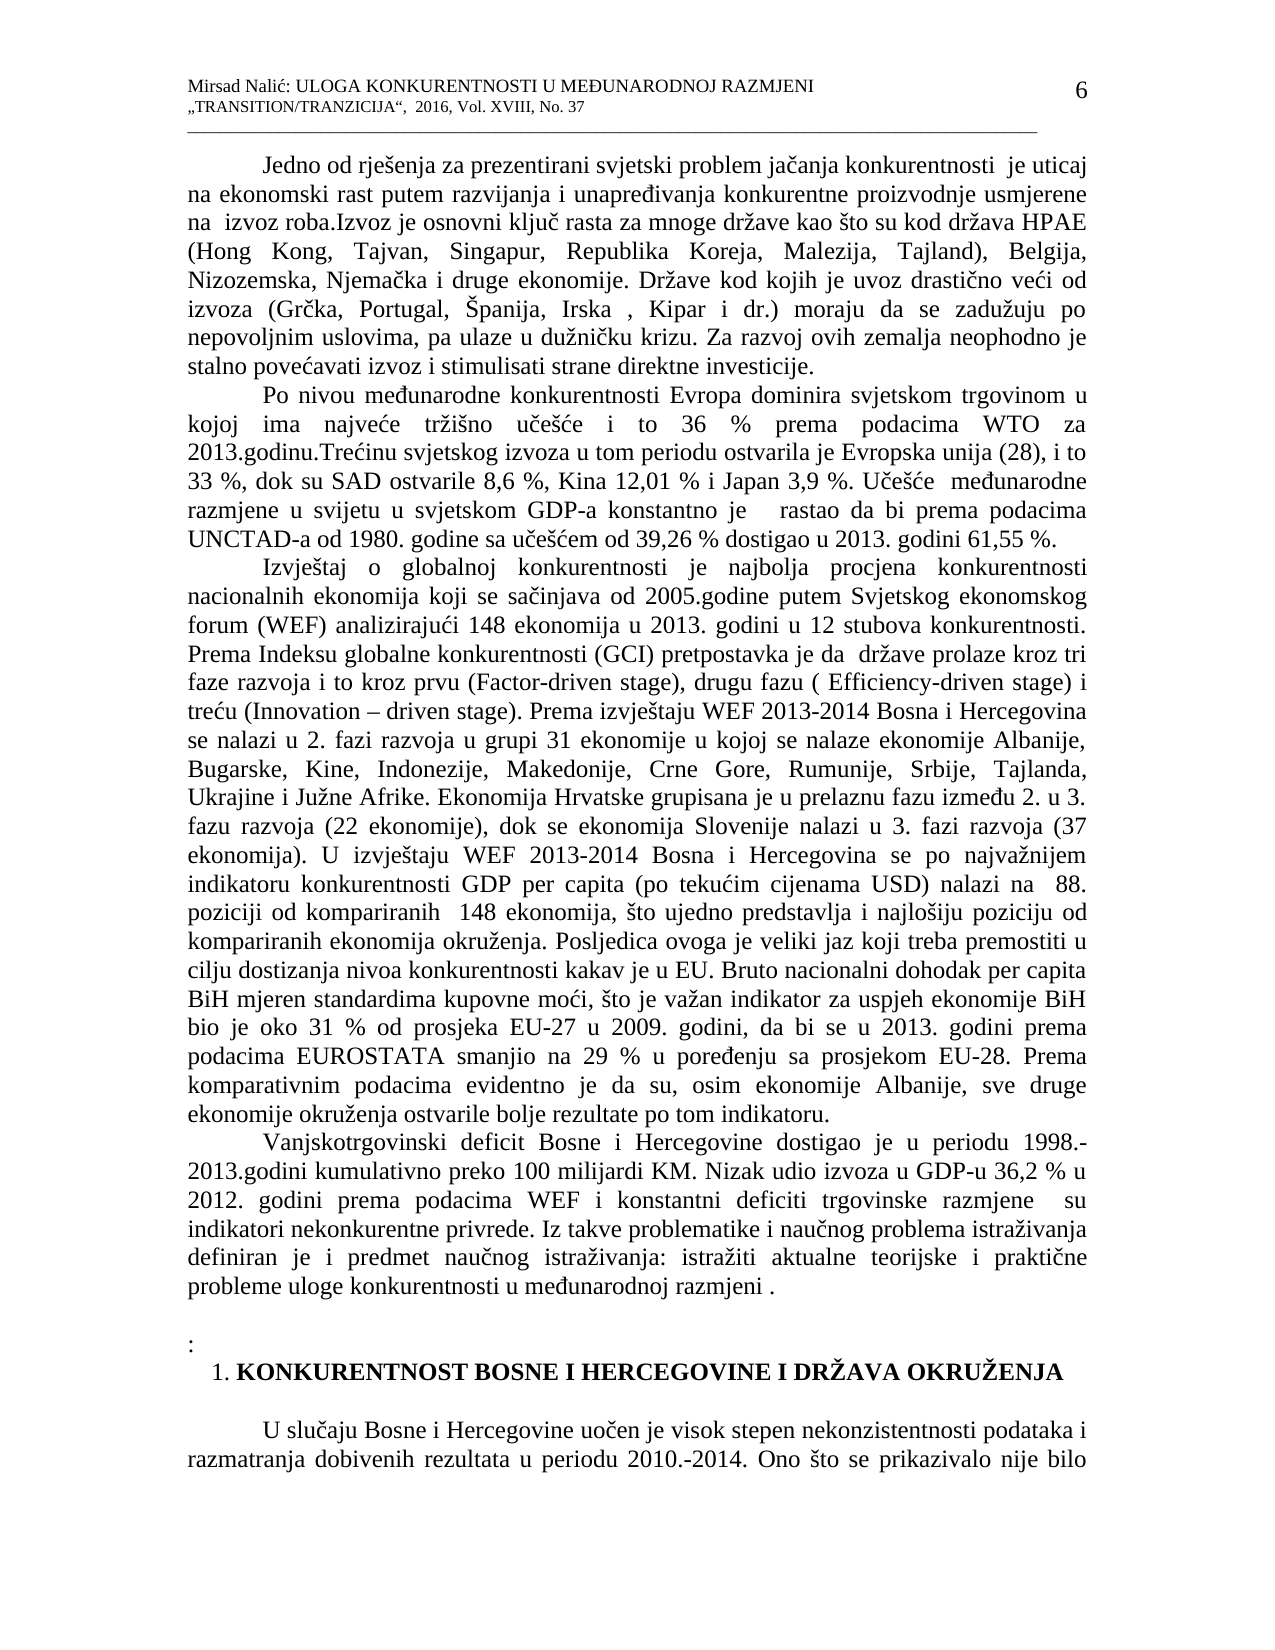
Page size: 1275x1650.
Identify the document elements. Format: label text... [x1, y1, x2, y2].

title 1. KONKURENTNOST BOSNE I HERCEGOVINE I DRŽAVA OKRUŽENJA [187, 1357, 1088, 1386]
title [187, 1415, 1088, 1472]
title Izvještaj o globalnoj konkurentnosti je najbolja procjena konkurentnosti nacionalnih ekonomija koji se sačinjava od 2005.godine putem Svjetskog ekonomskog forum (WEF) analizirajući 148 ekonomija u 2013. godini u 12 stubova konkurentnosti. Prema Indeksu globalne konkurentnosti (GCI) pretpostavka je da države prolaze kroz tri faze razvoja i to kroz prvu (Factor-driven stage), drugu fazu ( Efficiency-driven stage) i treću (Innovation – driven stage). Prema izvještaju WEF 2013-2014 Bosna i Hercegovina se nalazi u 2. fazi razvoja u grupi 31 ekonomije u kojoj se nalaze ekonomije Albanije, Bugarske, Kine, Indonezije, Makedonije, Crne Gore, Rumunije, Srbije, Tajlanda, Ukrajine i Južne Afrike. Ekonomija Hrvatske grupisana je u prelaznu fazu između 2. u 3. fazu razvoja (22 ekonomije), dok se ekonomija Slovenije nalazi u 3. fazi razvoja (37 ekonomija). U izvještaju WEF 2013-2014 Bosna i Hercegovina se po najvažnijem indikatoru konkurentnosti GDP per capita (po tekućim cijenama USD) nalazi na 88. poziciji od kompariranih 148 ekonomija, što ujedno predstavlja i najlošiju poziciju od kompariranih ekonomija okruženja. Posljedica ovoga je veliki jaz koji treba premostiti u cilju dostizanja nivoa konkurentnosti kakav je u EU. Bruto nacionalni dohodak per capita BiH mjeren standardima kupovne moći, što je važan indikator za uspjeh ekonomije BiH bio je oko 31 % od prosjeka EU-27 u 2009. godini, da bi se u 2013. godini prema podacima EUROSTATA smanjio na 29 % u poređenju sa prosjekom EU-28. Prema komparativnim podacima evidentno je da su, osim ekonomije Albanije, sve druge ekonomije okruženja ostvarile bolje rezultate po tom indikatoru. [187, 552, 1088, 1127]
title Vanjskotrgovinski deficit Bosne i Hercegovine dostigao je u periodu 1998.-2013.godini kumulativno preko 100 milijardi KM. Nizak udio izvoza u GDP-u 36,2 % u 2012. godini prema podacima WEF i konstantni deficiti trgovinske razmjene su indikatori nekonkurentne privrede. Iz takve problematike i naučnog problema istraživanja definiran je i predmet naučnog istraživanja: istražiti aktualne teorijske i praktične probleme uloge konkurentnosti u međunarodnoj razmjeni . [187, 1127, 1088, 1300]
title Po nivou međunarodne konkurentnosti Evropa dominira svjetskom trgovinom u kojoj ima najveće tržišno učešće i to 36 % prema podacima WTO za 2013.godinu.Trećinu svjetskog izvoza u tom periodu ostvarila je Evropska unija (28), i to 33 %, dok su SAD ostvarile 8,6 %, Kina 12,01 % i Japan 3,9 %. Učešće međunarodne razmjene u svijetu u svjetskom GDP-a konstantno je rastao da bi prema podacima UNCTAD-a od 1980. godine sa učešćem od 39,26 % dostigao u 2013. godini 61,55 %. [187, 380, 1088, 552]
title : [187, 1329, 1088, 1357]
title Jedno od rješenja za prezentirani svjetski problem jačanja konkurentnosti je uticaj na ekonomski rast putem razvijanja i unapređivanja konkurentne proizvodnje usmjerene na izvoz roba.Izvoz je osnovni ključ rasta za mnoge države kao što su kod država HPAE (Hong Kong, Tajvan, Singapur, Republika Koreja, Malezija, Tajland), Belgija, Nizozemska, Njemačka i druge ekonomije. Države kod kojih je uvoz drastično veći od izvoza (Grčka, Portugal, Španija, Irska , Kipar i dr.) moraju da se zadužuju po nepovoljnim uslovima, pa ulaze u dužničku krizu. Za razvoj ovih zemalja neophodno je stalno povećavati izvoz i stimulisati strane direktne investicije. [187, 150, 1088, 380]
